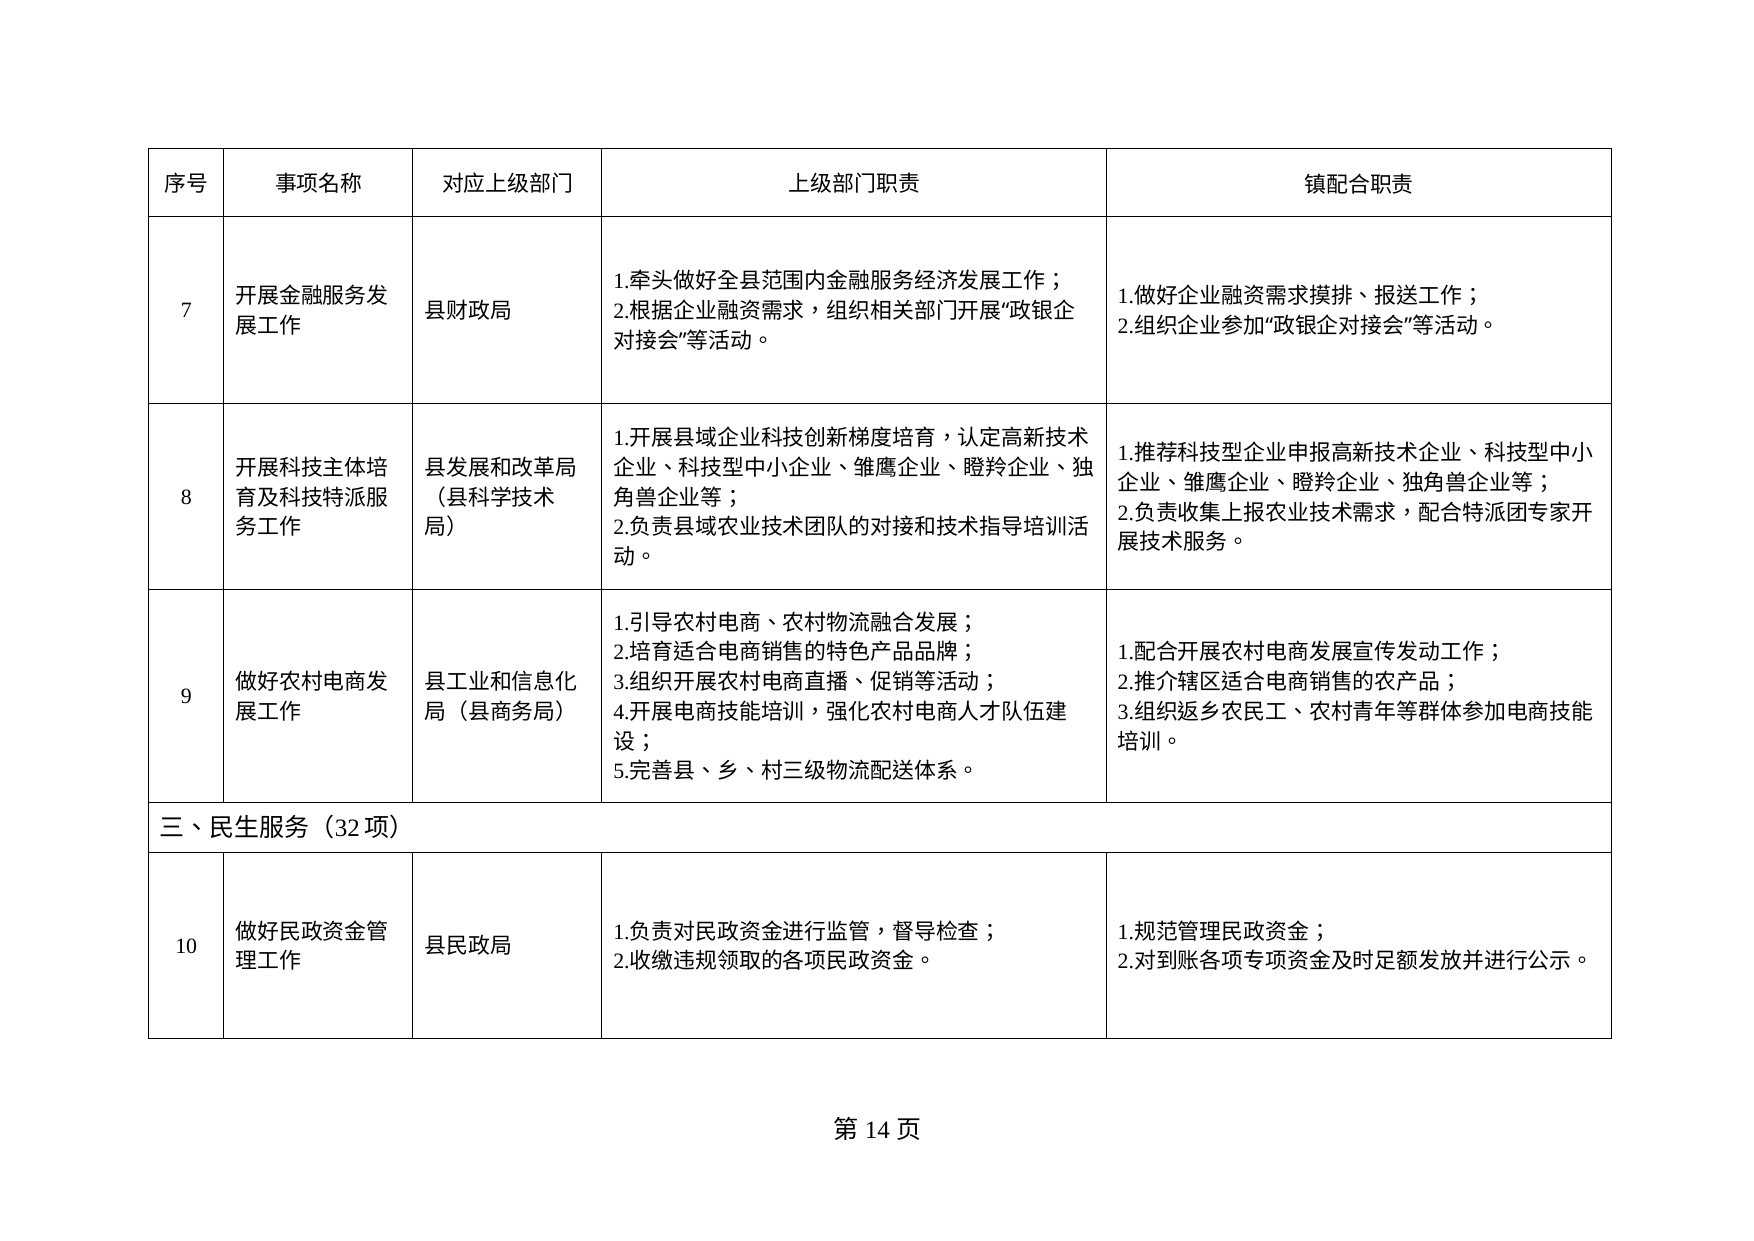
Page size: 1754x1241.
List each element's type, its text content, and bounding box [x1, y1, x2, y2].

table_cell 做好民政资金管理工作 [224, 853, 412, 1038]
table_cell 1.配合开展农村电商发展宣传发动工作； 2.推介辖区适合电商销售的农产品； 3.组织返乡农民工、农村青年等群体参加电商技能培训。 [1107, 590, 1611, 802]
table_header 序号 [149, 149, 223, 216]
table_cell 7 [149, 217, 223, 403]
table_cell 县财政局 [413, 217, 601, 403]
table_header 镇配合职责 [1107, 149, 1611, 216]
table_cell 县工业和信息化局（县商务局） [413, 590, 601, 802]
table_cell 开展金融服务发展工作 [224, 217, 412, 403]
table_cell 9 [149, 590, 223, 802]
table_cell 8 [149, 404, 223, 589]
table_header 上级部门职责 [602, 149, 1106, 216]
table_cell 1.开展县域企业科技创新梯度培育，认定高新技术企业、科技型中小企业、雏鹰企业、瞪羚企业、独角兽企业等； 2.负责县域农业技术团队的对接和技术指导培训活动。 [602, 404, 1106, 589]
table_cell 三、民生服务（32项） [149, 803, 1611, 852]
table_cell 县发展和改革局（县科学技术局） [413, 404, 601, 589]
table_cell 县民政局 [413, 853, 601, 1038]
table_cell 1.引导农村电商、农村物流融合发展； 2.培育适合电商销售的特色产品品牌； 3.组织开展农村电商直播、促销等活动； 4.开展电商技能培训，强化农村电商人才队伍建设； 5.完善县、乡、村三级物流配送体系。 [602, 590, 1106, 802]
table_cell 1.牵头做好全县范围内金融服务经济发展工作； 2.根据企业融资需求，组织相关部门开展“政银企对接会”等活动。 [602, 217, 1106, 403]
table_cell 1.做好企业融资需求摸排、报送工作； 2.组织企业参加“政银企对接会”等活动。 [1107, 217, 1611, 403]
table_cell 开展科技主体培育及科技特派服务工作 [224, 404, 412, 589]
table_cell 10 [149, 853, 223, 1038]
table_cell 做好农村电商发展工作 [224, 590, 412, 802]
table_header 对应上级部门 [413, 149, 601, 216]
table_cell 1.负责对民政资金进行监管，督导检查； 2.收缴违规领取的各项民政资金。 [602, 853, 1106, 1038]
table_cell 1.推荐科技型企业申报高新技术企业、科技型中小企业、雏鹰企业、瞪羚企业、独角兽企业等； 2.负责收集上报农业技术需求，配合特派团专家开展技术服务。 [1107, 404, 1611, 589]
table_cell 1.规范管理民政资金； 2.对到账各项专项资金及时足额发放并进行公示。 [1107, 853, 1611, 1038]
table_header 事项名称 [224, 149, 412, 216]
